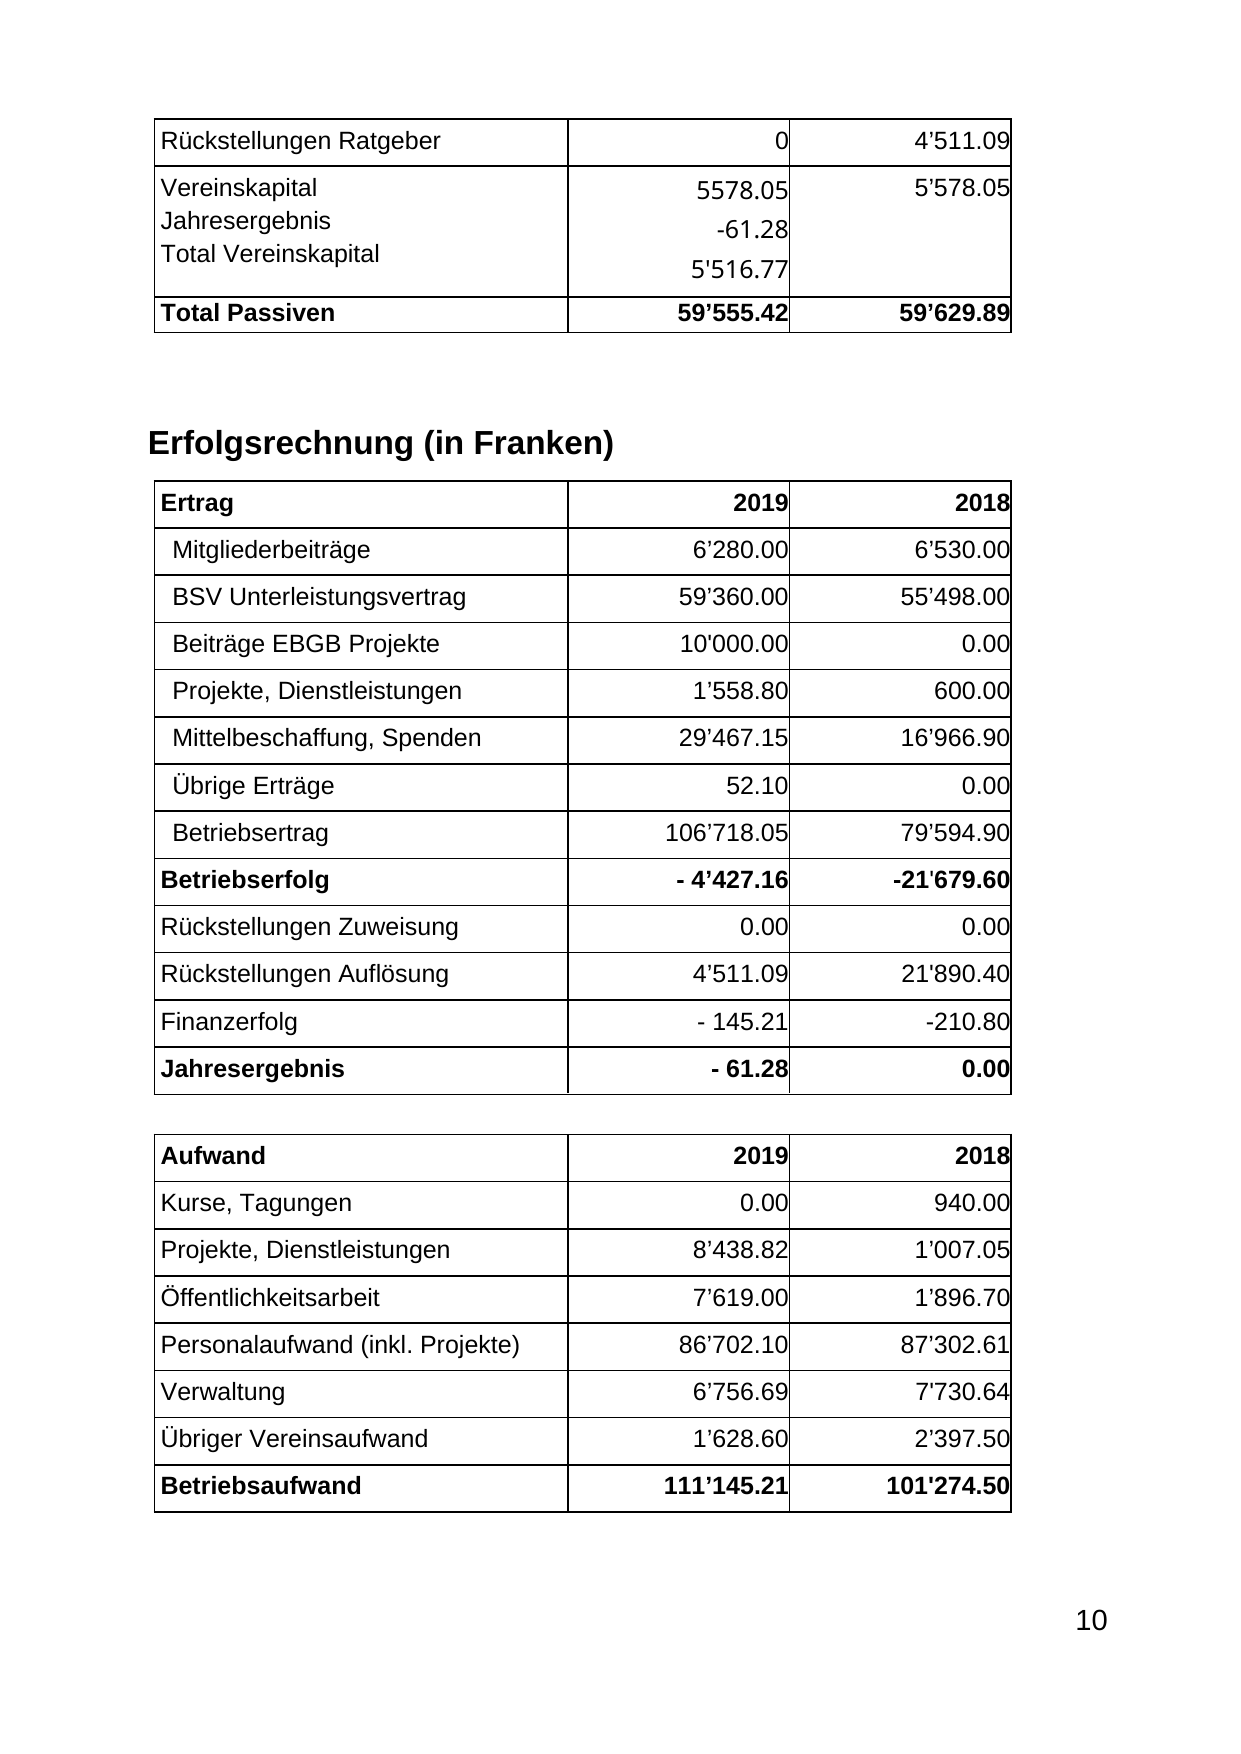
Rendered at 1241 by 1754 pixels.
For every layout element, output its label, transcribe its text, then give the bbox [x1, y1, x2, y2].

table_cell Rückstellungen Auflösung [155, 953, 567, 999]
table_cell 0.00 [790, 1048, 1010, 1093]
table_cell -210.80 [790, 1001, 1010, 1046]
subtitle Erfolgsrechnung (in Franken) [148, 379, 1107, 462]
table_cell 600.00 [790, 670, 1010, 716]
table_cell 0.00 [790, 906, 1010, 952]
table_cell 6’530.00 [790, 529, 1010, 574]
table_cell Personalaufwand (inkl. Projekte) [155, 1324, 567, 1369]
table_cell 7'730.64 [790, 1371, 1010, 1417]
table_cell 2’397.50 [790, 1418, 1010, 1464]
table_header Aufwand [155, 1135, 567, 1181]
table_cell Finanzerfolg [155, 1001, 567, 1046]
table_cell Betriebserfolg [155, 859, 567, 905]
table_cell Übrige Erträge [155, 765, 567, 810]
table_cell Vereinskapital Jahresergebnis Total Vereinskapital [155, 167, 567, 296]
table_cell - 4’427.16 [569, 859, 789, 905]
table_header 2019 [569, 482, 789, 527]
table_cell 16’966.90 [790, 718, 1010, 763]
table_cell Projekte, Dienstleistungen [155, 1230, 567, 1275]
table_cell Übriger Vereinsaufwand [155, 1418, 567, 1464]
table_cell Öffentlichkeitsarbeit [155, 1277, 567, 1322]
table_cell -21'679.60 [790, 859, 1010, 905]
table_cell Total Passiven [155, 298, 567, 332]
table_cell 29’467.15 [569, 718, 789, 763]
table_cell 55’498.00 [790, 576, 1010, 622]
table_cell Kurse, Tagungen [155, 1182, 567, 1228]
table_cell 10'000.00 [569, 623, 789, 669]
table_cell - 61.28 [569, 1048, 789, 1093]
table_cell Rückstellungen Ratgeber [155, 120, 567, 165]
table_cell Projekte, Dienstleistungen [155, 670, 567, 716]
table_header Ertrag [155, 482, 567, 527]
table_cell 59’555.42 [569, 298, 789, 332]
table_cell 21'890.40 [790, 953, 1010, 999]
table_cell 79’594.90 [790, 812, 1010, 857]
table_cell 6’756.69 [569, 1371, 789, 1417]
table_cell 0 [569, 120, 789, 165]
table_cell 1’896.70 [790, 1277, 1010, 1322]
table_cell 6’280.00 [569, 529, 789, 574]
table_cell Rückstellungen Zuweisung [155, 906, 567, 952]
table_cell Verwaltung [155, 1371, 567, 1417]
table_cell 7’619.00 [569, 1277, 789, 1322]
table_cell 59’629.89 [790, 298, 1010, 332]
table_cell 940.00 [790, 1182, 1010, 1228]
table_cell 0.00 [569, 1182, 789, 1228]
table_cell 5578.05 -61.28 5'516.77 [569, 167, 789, 296]
table_cell Betriebsertrag [155, 812, 567, 857]
table_cell 0.00 [569, 906, 789, 952]
table_cell 1’558.80 [569, 670, 789, 716]
table_cell 1’628.60 [569, 1418, 789, 1464]
table_cell 87’302.61 [790, 1324, 1010, 1369]
table_cell 86’702.10 [569, 1324, 789, 1369]
table_cell 0.00 [790, 623, 1010, 669]
table_cell 1’007.05 [790, 1230, 1010, 1275]
table_cell - 145.21 [569, 1001, 789, 1046]
table_cell BSV Unterleistungsvertrag [155, 576, 567, 622]
table_header 2018 [790, 482, 1010, 527]
table_cell Mittelbeschaffung, Spenden [155, 718, 567, 763]
table_cell Mitgliederbeiträge [155, 529, 567, 574]
table_cell 4’511.09 [790, 120, 1010, 165]
table_cell Jahresergebnis [155, 1048, 567, 1093]
table_cell 52.10 [569, 765, 789, 810]
table_cell 101'274.50 [790, 1466, 1010, 1511]
table_header 2019 [569, 1135, 789, 1181]
table_cell 0.00 [790, 765, 1010, 810]
table_cell 5’578.05 [790, 167, 1010, 296]
table_cell 59’360.00 [569, 576, 789, 622]
table_cell 4’511.09 [569, 953, 789, 999]
table_cell 8’438.82 [569, 1230, 789, 1275]
table_cell Beiträge EBGB Projekte [155, 623, 567, 669]
table_header 2018 [790, 1135, 1010, 1181]
table_cell 106’718.05 [569, 812, 789, 857]
table_cell Betriebsaufwand [155, 1466, 567, 1511]
table_cell 111’145.21 [569, 1466, 789, 1511]
